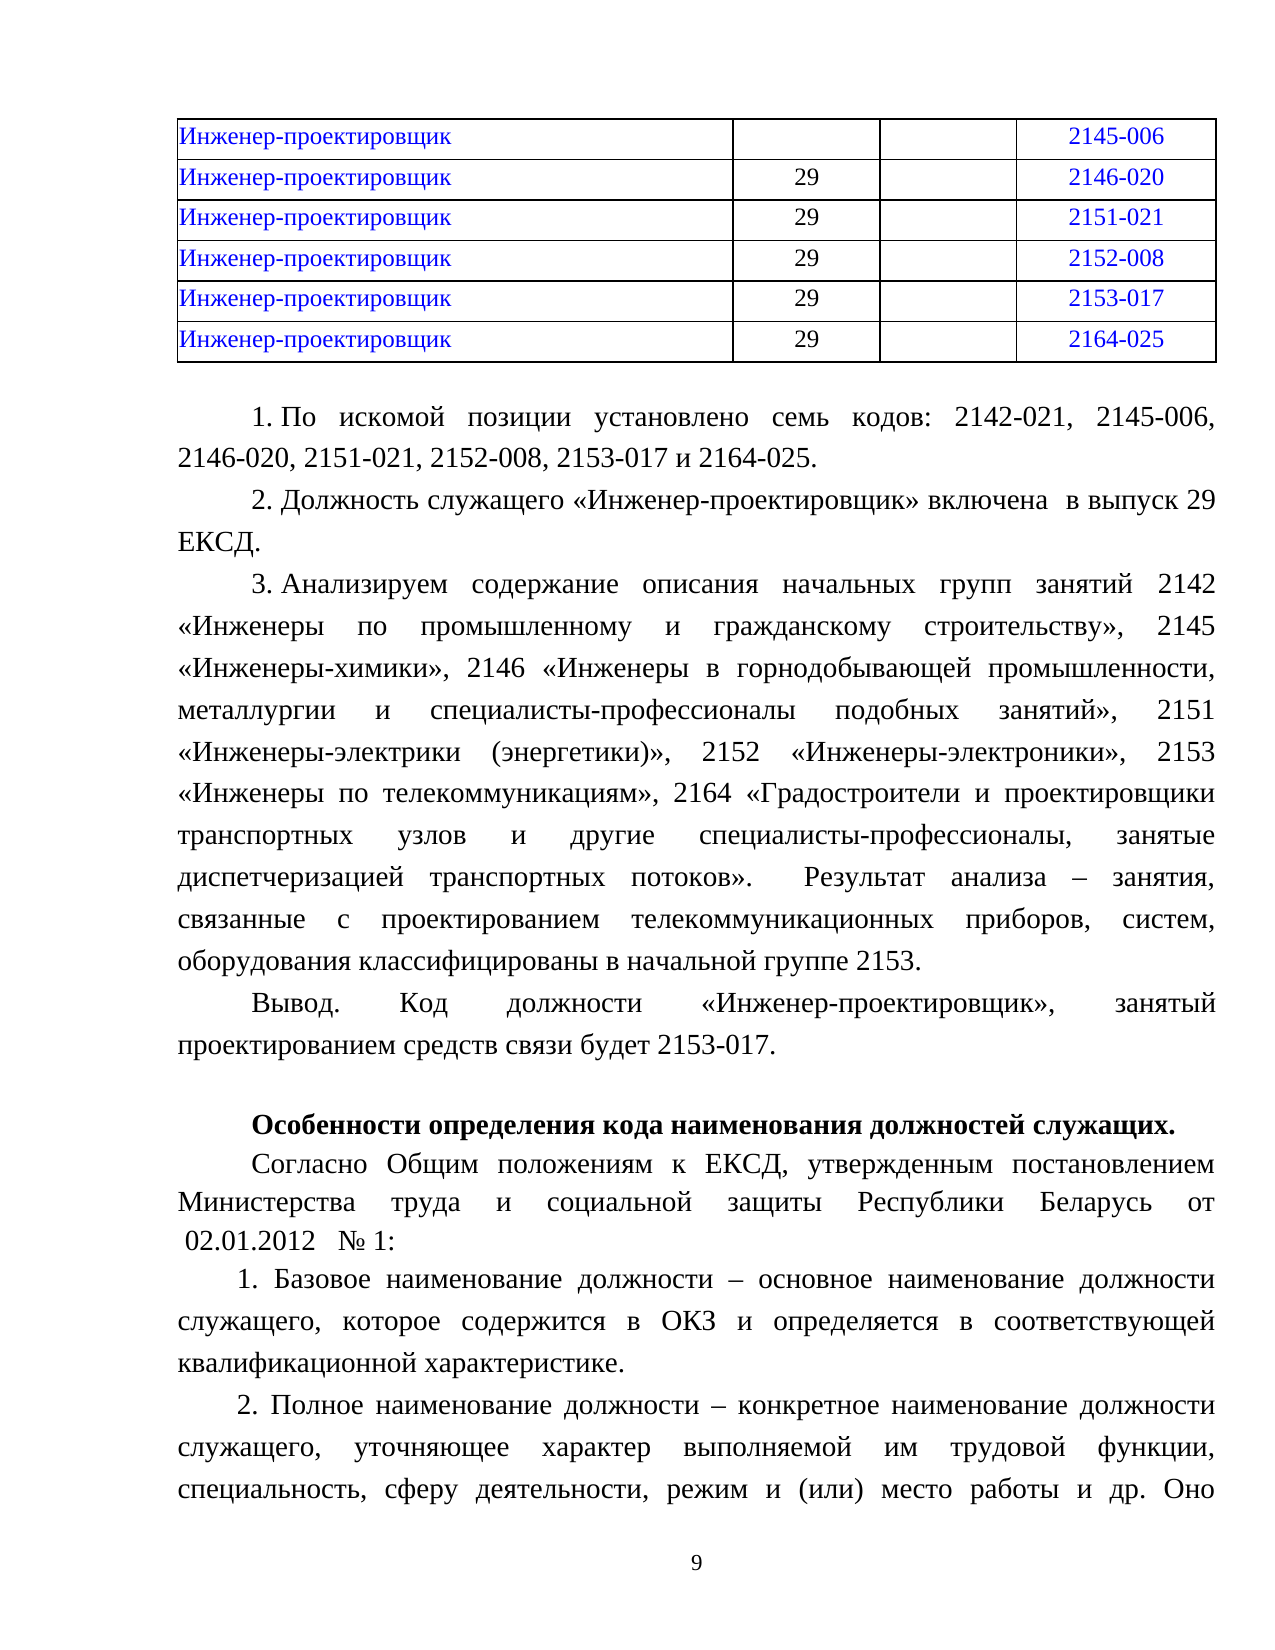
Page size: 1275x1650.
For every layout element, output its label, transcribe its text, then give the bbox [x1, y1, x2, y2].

table_cell 2151-021 [1017, 201, 1215, 240]
text Согласно Общим положениям к ЕКСД, утвержденным постановлением Министерства труда и социальной защиты Республики Беларусь от 02.01.2012 № 1: [177, 1146, 1216, 1256]
table_cell Инженер-проектировщик [178, 282, 732, 321]
table_cell Инженер-проектировщик [178, 201, 732, 240]
table_cell 29 [734, 160, 879, 199]
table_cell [178, 120, 732, 159]
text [177, 1387, 1216, 1504]
text Вывод. Код должности «Инженер-проектировщик», занятый проектированием средств связи будет 2153-017. [177, 985, 1216, 1060]
table_cell [881, 282, 1016, 321]
table_cell [881, 322, 1016, 361]
table_cell Инженер-проектировщик [178, 160, 732, 199]
table_cell 2146-020 [1017, 160, 1215, 199]
table_cell [881, 241, 1016, 280]
table_cell [881, 201, 1016, 240]
table_cell 2153-017 [1017, 282, 1215, 321]
table_cell Инженер-проектировщик [178, 241, 732, 280]
table_cell 29 [734, 282, 879, 321]
table_cell 29 [734, 322, 879, 361]
text 1. Базовое наименование должности – основное наименование должности служащего, которое содержится в ОКЗ и определяется в соответствующей квалификационной характеристике. [177, 1261, 1216, 1379]
list По искомой позиции установлено семь кодов: 2142-021, 2145-006, 2146-020, 2151-021, 2152-008, 2153-017 и 2164-025. [177, 399, 1216, 474]
text Особенности определения кода наименования должностей служащих. [177, 1107, 1216, 1141]
list Должность служащего «Инженер-проектировщик» включена в выпуск 29 ЕКСД. [177, 482, 1216, 558]
table_cell 2164-025 [1017, 322, 1215, 361]
table_cell [881, 120, 1016, 159]
table_cell 2152-008 [1017, 241, 1215, 280]
table_cell 29 [734, 241, 879, 280]
table_cell [881, 160, 1016, 199]
table_cell 29 [734, 201, 879, 240]
table_cell 2145-006 [1017, 120, 1215, 159]
table_cell [734, 120, 879, 159]
table_cell Инженер-проектировщик [178, 322, 732, 361]
list Анализируем содержание описания начальных групп занятий 2142 «Инженеры по промышленному и гражданскому строительству», 2145 «Инженеры-химики», 2146 «Инженеры в горнодобывающей промышленности, металлургии и специалисты-профессионалы подобных занятий», 2151 «Инженеры-электрики (энергетики)», 2152 «Инженеры-электроники», 2153 «Инженеры по телекоммуникациям», 2164 «Градостроители и проектировщики транспортных узлов и другие специалисты-профессионалы, занятые диспетчеризацией транспортных потоков». Результат анализа – занятия, связанные с проектированием телекоммуникационных приборов, систем, оборудования классифицированы в начальной группе 2153. [177, 566, 1216, 977]
